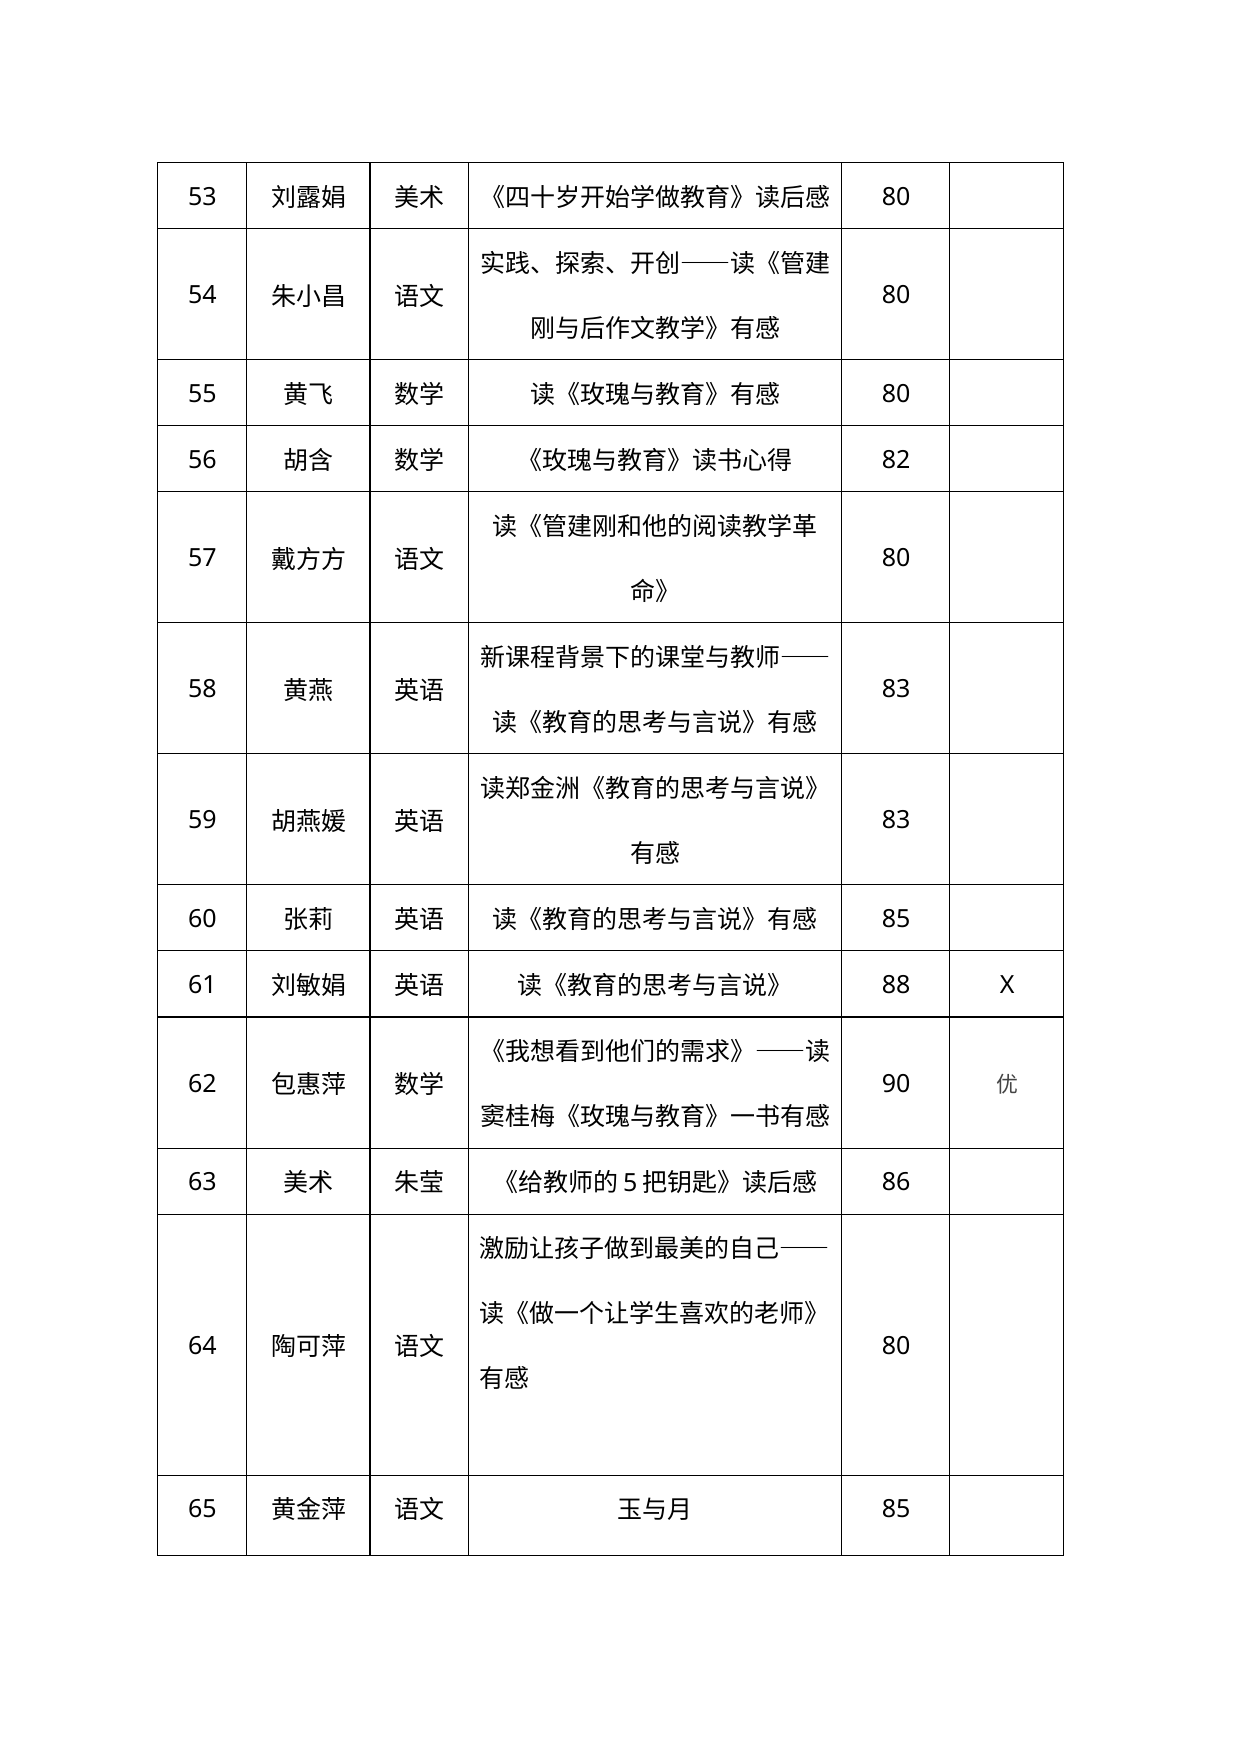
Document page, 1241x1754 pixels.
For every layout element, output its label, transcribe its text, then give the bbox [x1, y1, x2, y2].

table_cell 语文 [371, 492, 468, 622]
table_cell 83 [842, 754, 949, 884]
table_cell 53 [158, 163, 246, 228]
table_cell 56 [158, 426, 246, 491]
table_cell 陶可萍 [247, 1215, 369, 1474]
table_cell X [950, 951, 1063, 1016]
table_cell 朱小昌 [247, 229, 369, 359]
table_cell 新课程背景下的课堂与教师——读《教育的思考与言说》有感 [469, 623, 841, 753]
table_cell 黄飞 [247, 360, 369, 425]
table_cell 82 [842, 426, 949, 491]
table_cell 62 [158, 1018, 246, 1147]
table_cell 英语 [371, 951, 468, 1016]
table_cell 《我想看到他们的需求》——读窦桂梅《玫瑰与教育》一书有感 [469, 1018, 841, 1147]
table_cell [950, 229, 1063, 359]
table_cell [950, 885, 1063, 950]
table_cell 刘露娟 [247, 163, 369, 228]
table_cell 读郑金洲《教育的思考与言说》有感 [469, 754, 841, 884]
table_cell 55 [158, 360, 246, 425]
table_cell 读《玫瑰与教育》有感 [469, 360, 841, 425]
table_cell 激励让孩子做到最美的自己——读《做一个让学生喜欢的老师》有感 [469, 1215, 841, 1474]
table_cell 美术 [371, 163, 468, 228]
table_cell 读《教育的思考与言说》 [469, 951, 841, 1016]
table_cell 读《教育的思考与言说》有感 [469, 885, 841, 950]
table_cell 美术 [247, 1149, 369, 1213]
table_cell [950, 754, 1063, 884]
table_cell 读《管建刚和他的阅读教学革命》 [469, 492, 841, 622]
table_cell 80 [842, 163, 949, 228]
table_cell [950, 426, 1063, 491]
table_cell 《玫瑰与教育》读书心得 [469, 426, 841, 491]
table_cell 65 [158, 1476, 246, 1555]
table_cell 64 [158, 1215, 246, 1474]
table_cell 朱莹 [371, 1149, 468, 1213]
table_cell 胡含 [247, 426, 369, 491]
table_cell 58 [158, 623, 246, 753]
table_cell [950, 623, 1063, 753]
table_cell [950, 1215, 1063, 1474]
table_cell 黄燕 [247, 623, 369, 753]
table_cell [950, 1149, 1063, 1213]
table_cell 86 [842, 1149, 949, 1213]
table_cell 语文 [371, 1476, 468, 1555]
table_cell 刘敏娟 [247, 951, 369, 1016]
table_cell 《给教师的5把钥匙》读后感 [469, 1149, 841, 1213]
table_cell 54 [158, 229, 246, 359]
table_cell [950, 492, 1063, 622]
table_cell 数学 [371, 426, 468, 491]
table_cell 57 [158, 492, 246, 622]
table_cell [950, 1476, 1063, 1555]
table_cell 数学 [371, 1018, 468, 1147]
table_cell 英语 [371, 623, 468, 753]
table_cell 英语 [371, 754, 468, 884]
table_cell 优 [950, 1018, 1063, 1147]
table_cell 《四十岁开始学做教育》读后感 [469, 163, 841, 228]
table_cell 85 [842, 1476, 949, 1555]
table_cell 80 [842, 492, 949, 622]
table_cell 玉与月 ——读《穆斯林的葬礼》有感 [469, 1476, 841, 1555]
table_cell 80 [842, 360, 949, 425]
table_cell [950, 163, 1063, 228]
table_cell 83 [842, 623, 949, 753]
table_cell 63 [158, 1149, 246, 1213]
table_cell 80 [842, 229, 949, 359]
table_cell [950, 360, 1063, 425]
table_cell 胡燕媛 [247, 754, 369, 884]
table_cell 88 [842, 951, 949, 1016]
table_cell 80 [842, 1215, 949, 1474]
table_cell 黄金萍 [247, 1476, 369, 1555]
table_cell 语文 [371, 229, 468, 359]
table_cell 60 [158, 885, 246, 950]
table_cell 张莉 [247, 885, 369, 950]
table_cell 59 [158, 754, 246, 884]
table_cell 包惠萍 [247, 1018, 369, 1147]
table_cell 90 [842, 1018, 949, 1147]
table_cell 英语 [371, 885, 468, 950]
table_cell 实践、探索、开创——读《管建刚与后作文教学》有感 [469, 229, 841, 359]
table_cell 数学 [371, 360, 468, 425]
table_cell 85 [842, 885, 949, 950]
table_cell 戴方方 [247, 492, 369, 622]
table_cell 语文 [371, 1215, 468, 1474]
table_cell 61 [158, 951, 246, 1016]
